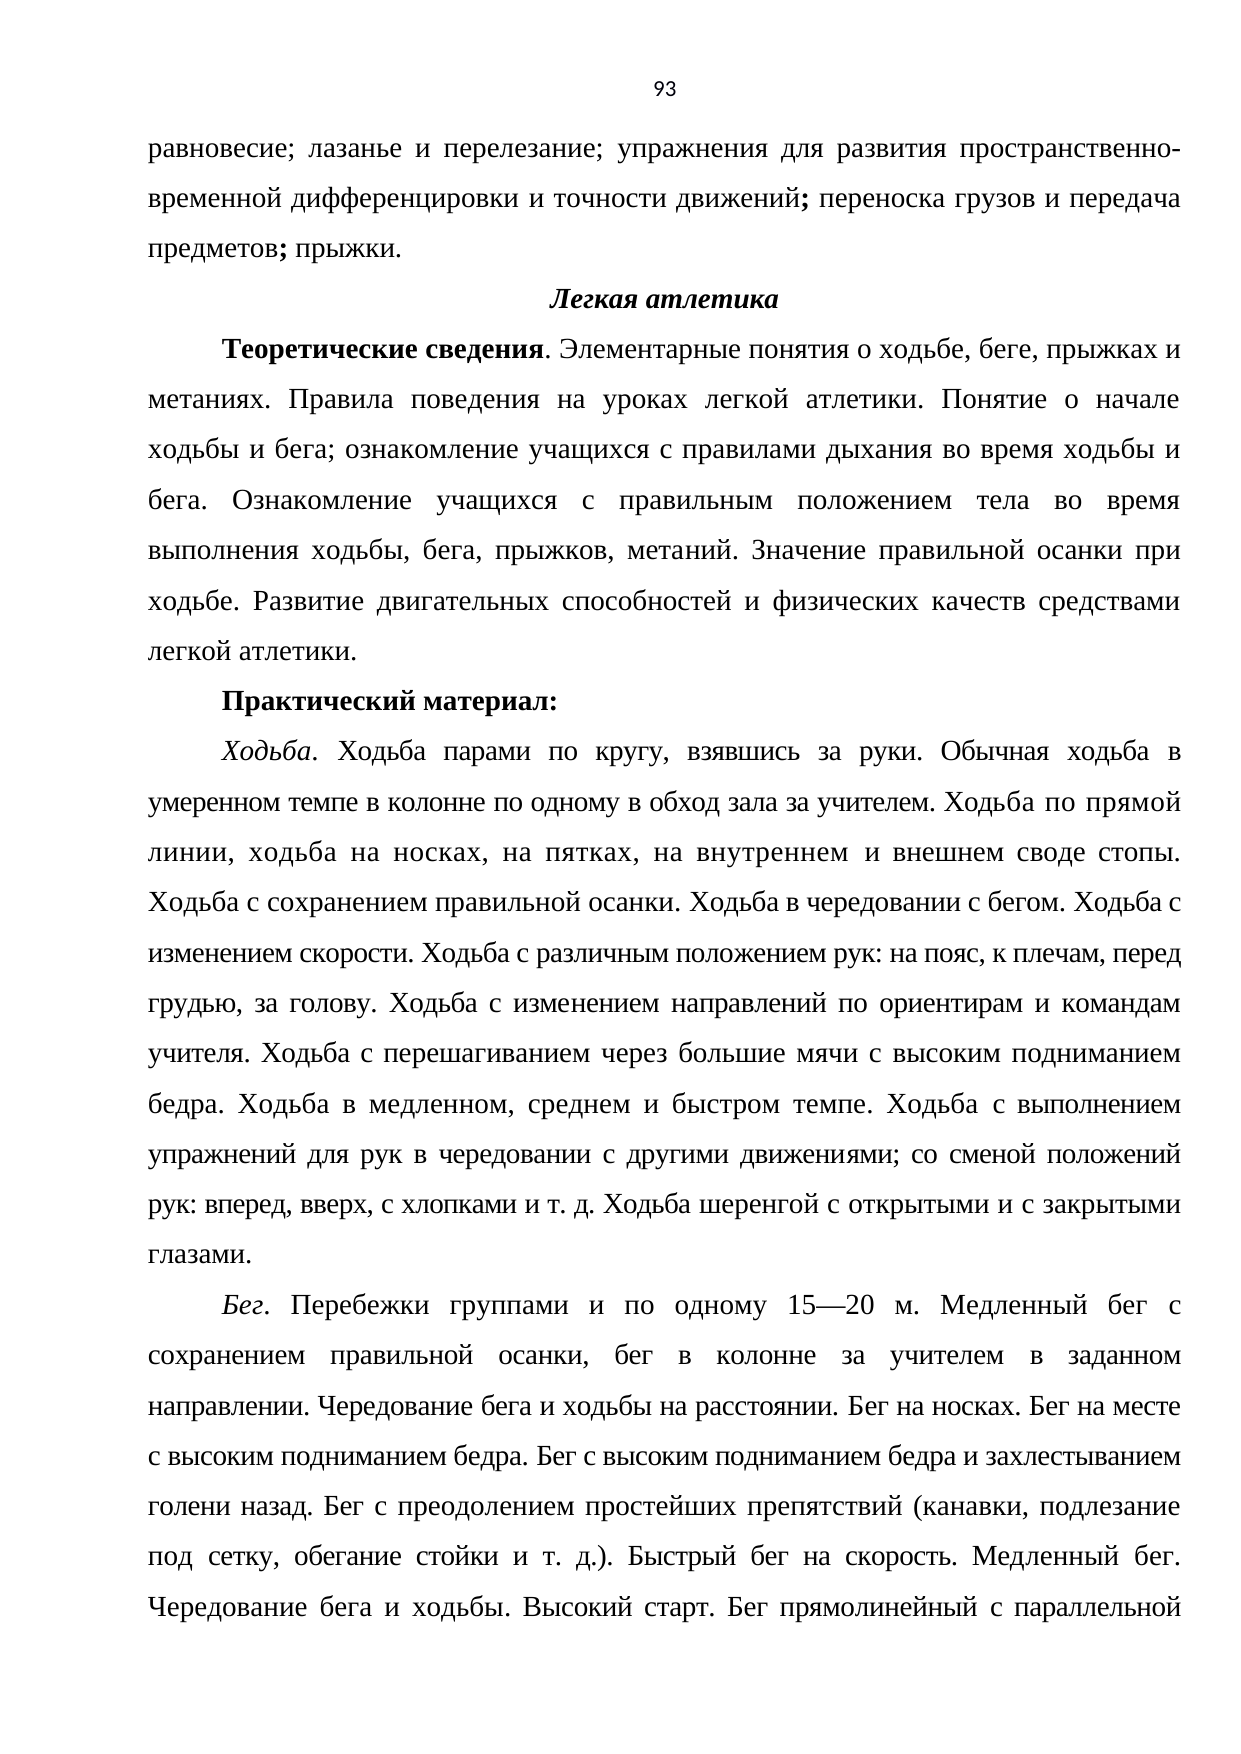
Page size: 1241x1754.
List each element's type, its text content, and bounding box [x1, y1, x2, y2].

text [148, 1287, 1181, 1622]
text Практический материал: [148, 683, 1181, 717]
text Легкая атлетика [148, 281, 1181, 314]
text Теоретические сведения. Элементарные понятия о ходьбе, беге, прыжках и метаниях. Правила поведения на уроках легкой атлетики. Понятие о начале ходьбы и бега; ознакомление учащихся с правилами дыхания во время ходьбы и бега. Ознакомление учащихся с правильным положением тела во время выполнения ходьбы, бега, прыжков, метаний. Значение правильной осанки при ходьбе. Развитие двигательных способностей и физических качеств средствами легкой атлетики. [148, 331, 1181, 666]
text Ходьба. Ходьба парами по кругу, взявшись за руки. Обычная ходьба в умеренном темпе в колонне по одному в обход зала за учителем. Ходьба по прямой линии, ходьба на носках, на пятках, на внутреннем и внешнем своде стопы. Ходьба с сохранением правильной осанки. Ходьба в чередовании с бегом. Ходьба с изменением скорости. Ходьба с различным положением рук: на пояс, к плечам, перед грудью, за голову. Ходьба с изменением направлений по ориентирам и командам учителя. Ходьба с перешагиванием через большие мячи с высоким подниманием бедра. Ходьба в медленном, среднем и быстром темпе. Ходьба с выполнением упражнений для рук в чередовании с другими движениями; со сменой положений рук: вперед, вверх, с хлопками и т. д. Ходьба шеренгой с открытыми и с закрытыми глазами. [148, 733, 1181, 1270]
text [148, 130, 1181, 264]
